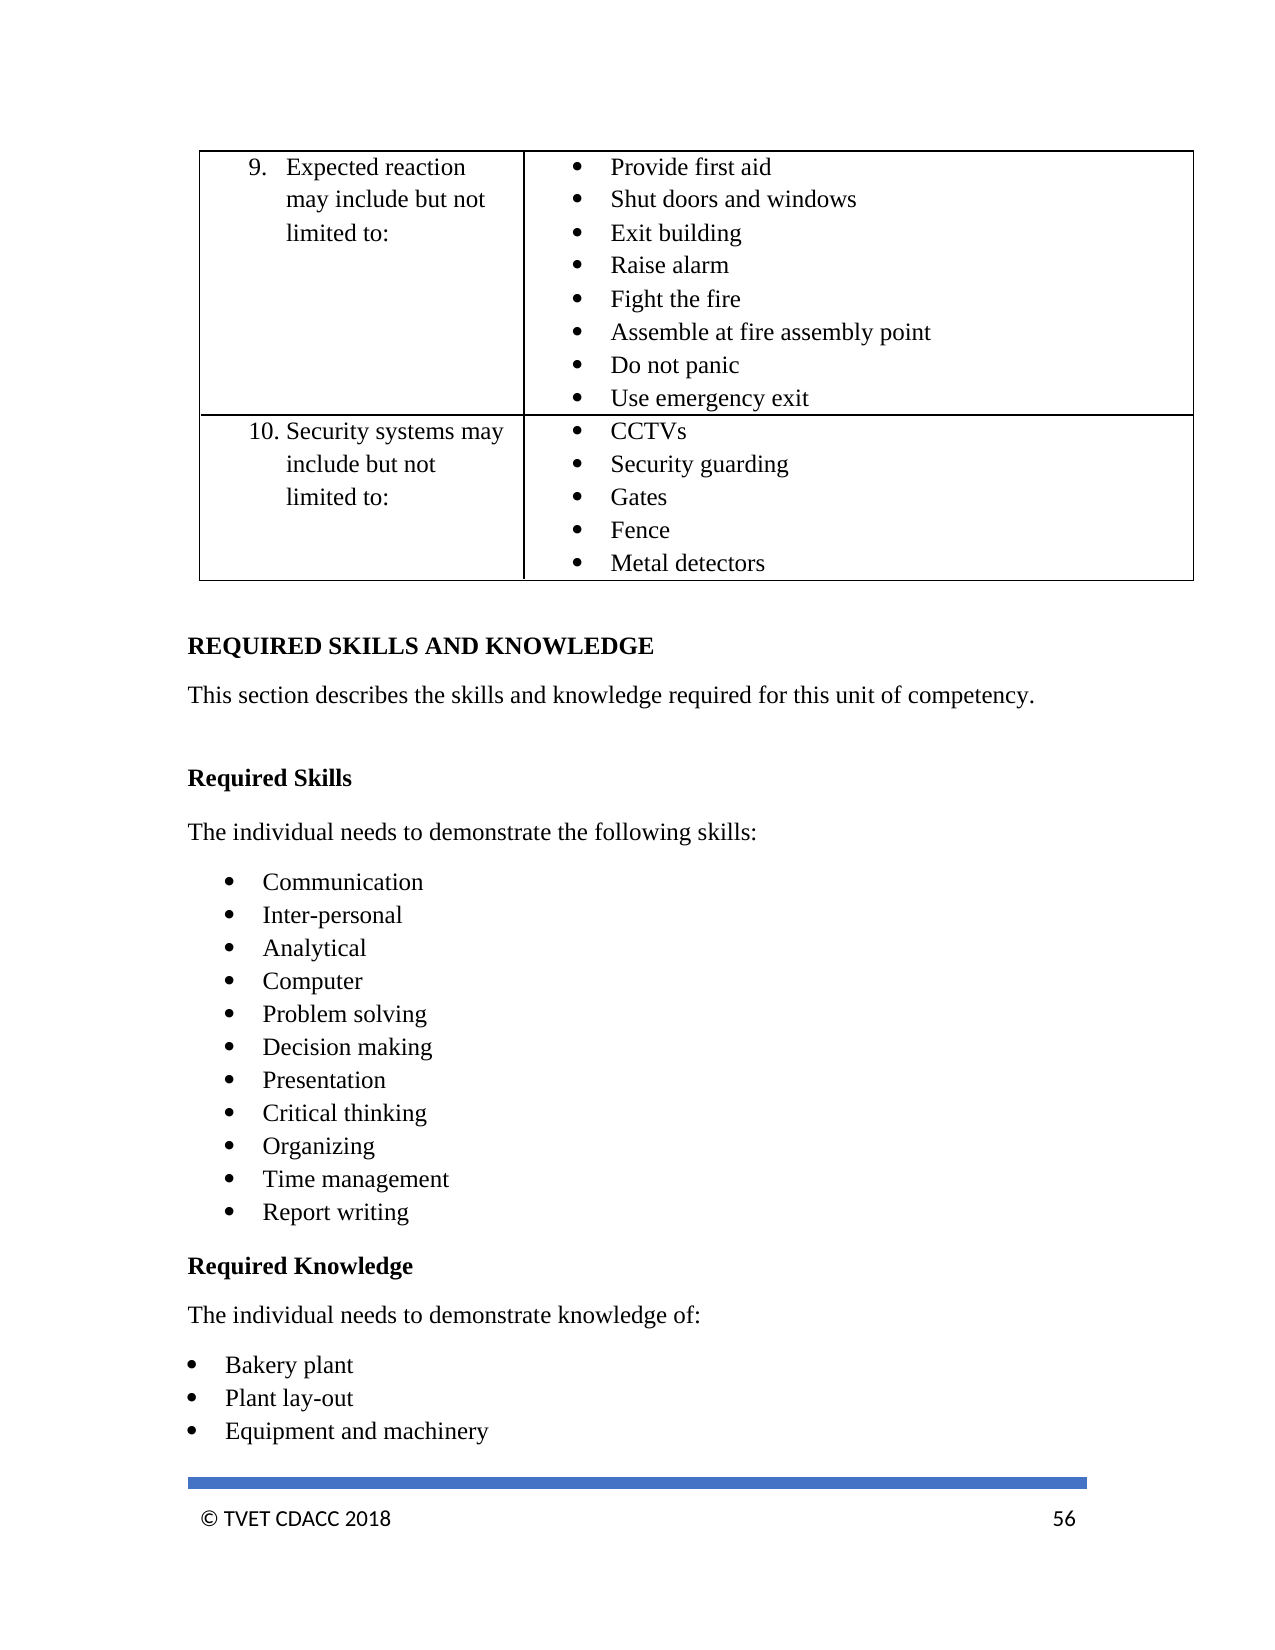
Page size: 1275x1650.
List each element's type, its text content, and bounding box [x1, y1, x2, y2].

text This section describes the skills and knowledge required for this unit of competency. [187, 680, 1087, 709]
list Required Skills [187, 763, 1087, 792]
table_cell Provide first aid Shut doors and windows Exit building Raise alarm Fight the fire Assemble at fire assembly point Do not panic Use emergency exit [525, 152, 1193, 414]
list Report writing [225, 1197, 1087, 1226]
table_cell CCTVs Security guarding Gates Fence Metal detectors [525, 416, 1193, 579]
text The individual needs to demonstrate the following skills: [187, 817, 1087, 846]
list Problem solving [225, 999, 1087, 1027]
list Plant lay-out [187, 1383, 1087, 1412]
table_cell Security systems may include but not limited to: [200, 415, 523, 579]
list Organizing [225, 1131, 1087, 1159]
list Communication [225, 867, 1087, 895]
text Required Knowledge [187, 1251, 1087, 1279]
table_cell Expected reaction may include but not limited to: [200, 152, 523, 414]
list Presentation [225, 1065, 1087, 1093]
text The individual needs to demonstrate knowledge of: [187, 1300, 1087, 1329]
list Computer [225, 966, 1087, 994]
list Equipment and machinery [187, 1416, 1087, 1445]
list Analytical [225, 933, 1087, 961]
text REQUIRED SKILLS AND KNOWLEDGE [187, 631, 1087, 659]
list Time management [225, 1164, 1087, 1193]
list Bakery plant [187, 1350, 1087, 1379]
list Decision making [225, 1032, 1087, 1061]
list Critical thinking [225, 1098, 1087, 1127]
list Inter-personal [225, 900, 1087, 928]
